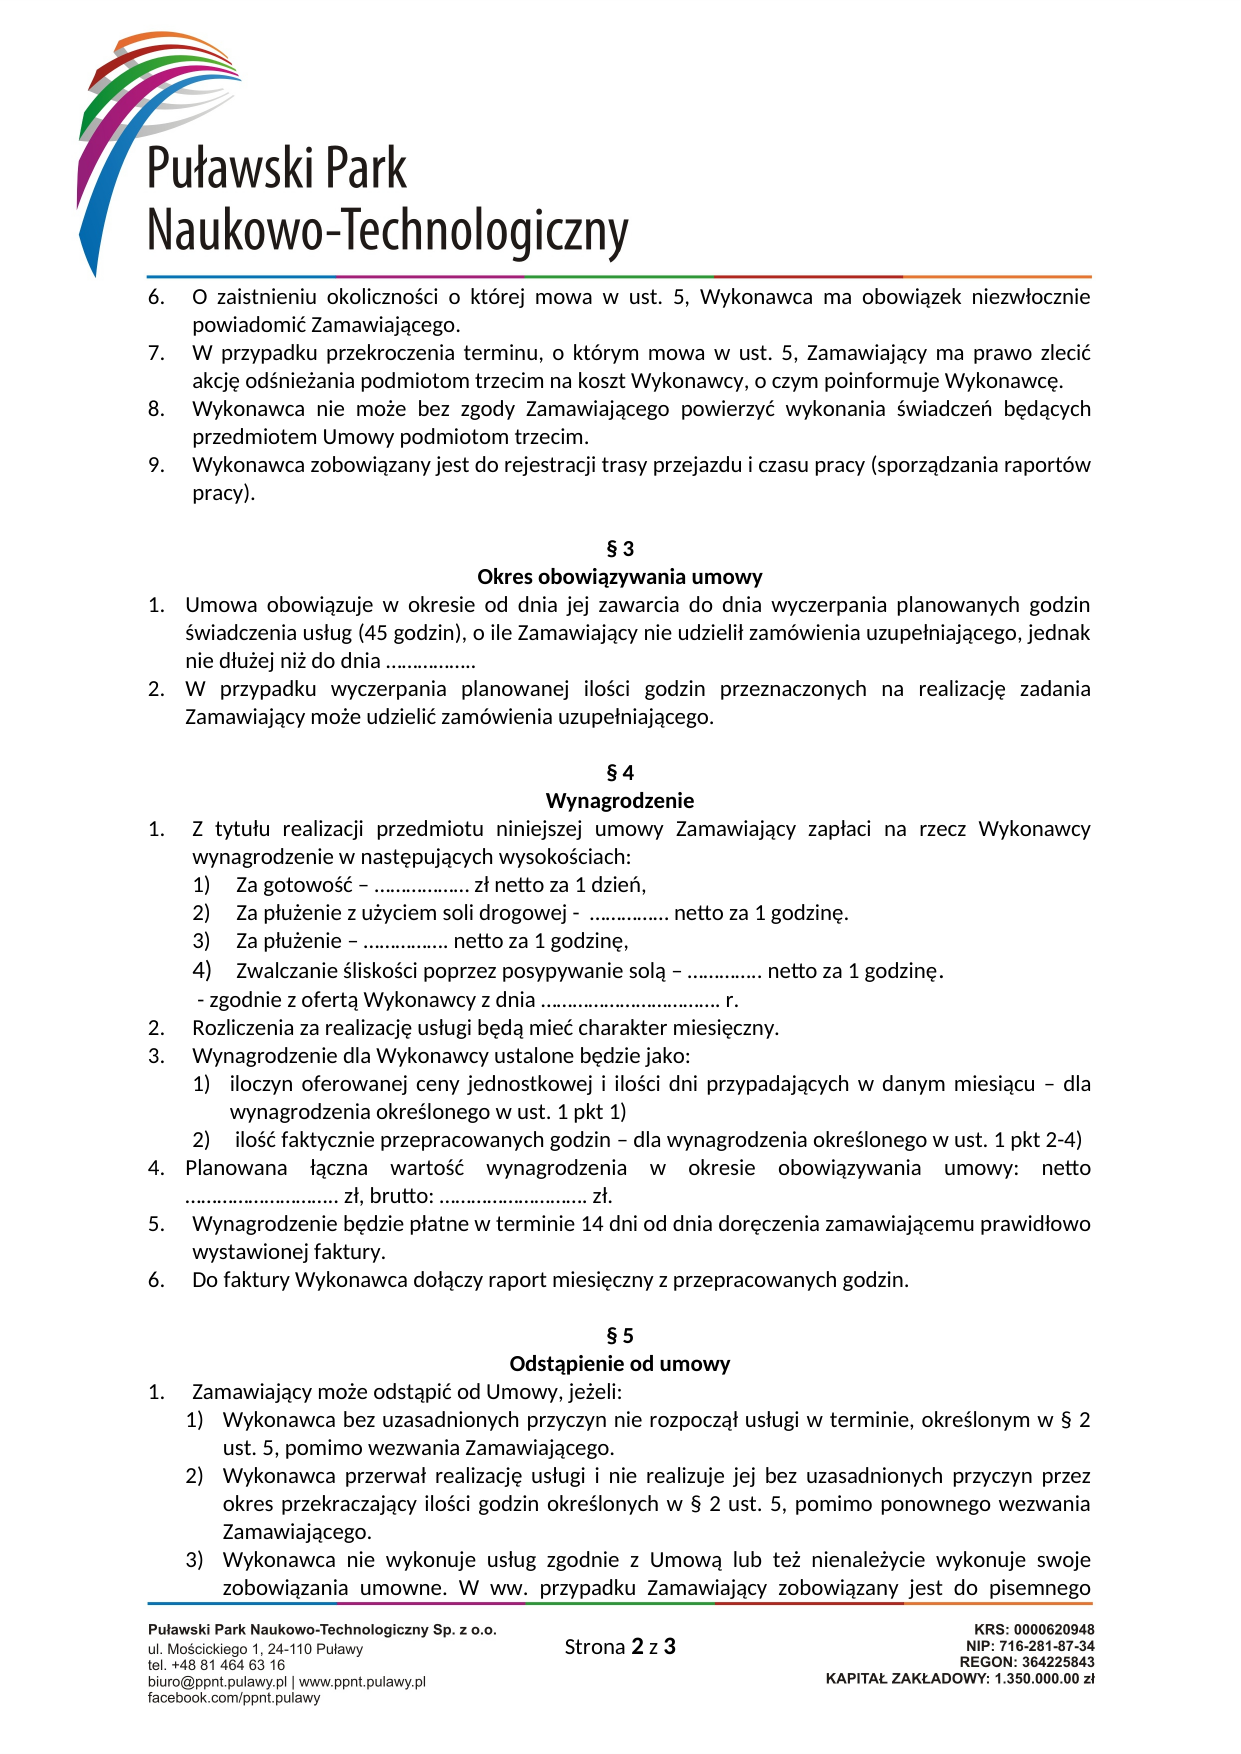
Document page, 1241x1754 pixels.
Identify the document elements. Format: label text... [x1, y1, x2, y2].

list Za płużenie z użyciem soli drogowej - …………… netto za 1 godzinę. [192, 898, 1093, 926]
list Do faktury Wykonawca dołączy raport miesięczny z przepracowanych godzin. [148, 1265, 1093, 1293]
list Wynagrodzenie dla Wykonawcy ustalone będzie jako: [148, 1041, 1093, 1069]
list Zwalczanie śliskości poprzez posypywanie solą – ………….. netto za 1 godzinę. [192, 954, 1093, 985]
list Zamawiający może odstąpić od Umowy, jeżeli: [148, 1377, 1093, 1405]
list Z tytułu realizacji przedmiotu niniejszej umowy Zamawiający zapłaci na rzecz Wykonawcy wynagrodzenie w następujących wysokościach: [148, 814, 1093, 870]
text Odstąpienie od umowy [148, 1349, 1093, 1377]
text - zgodnie z ofertą Wykonawcy z dnia ……………………………. r. [192, 985, 1093, 1013]
list iloczyn oferowanej ceny jednostkowej i ilości dni przypadających w danym miesiącu – dla wynagrodzenia określonego w ust. 1 pkt 1) [192, 1069, 1093, 1125]
list Za gotowość – ……………… zł netto za 1 dzień, [192, 870, 1093, 898]
list Umowa obowiązuje w okresie od dnia jej zawarcia do dnia wyczerpania planowanych godzin świadczenia usług (45 godzin), o ile Zamawiający nie udzielił zamówienia uzupełniającego, jednak nie dłużej niż do dnia …………….. [148, 590, 1093, 674]
list Wynagrodzenie będzie płatne w terminie 14 dni od dnia doręczenia zamawiającemu prawidłowo wystawionej faktury. [148, 1209, 1093, 1265]
list Wykonawca zobowiązany jest do rejestracji trasy przejazdu i czasu pracy (sporządzania raportów pracy). [148, 450, 1093, 506]
text Okres obowiązywania umowy [148, 562, 1093, 590]
list W przypadku przekroczenia terminu, o którym mowa w ust. 5, Zamawiający ma prawo zlecić akcję odśnieżania podmiotom trzecim na koszt Wykonawcy, o czym poinformuje Wykonawcę. [148, 338, 1093, 394]
text § 4 [148, 758, 1093, 786]
text § 5 [148, 1321, 1093, 1349]
list Za płużenie – ……………. netto za 1 godzinę, [192, 926, 1093, 954]
text § 3 [148, 534, 1093, 562]
list Wykonawca nie może bez zgody Zamawiającego powierzyć wykonania świadczeń będących przedmiotem Umowy podmiotom trzecim. [148, 394, 1093, 450]
picture [0, 0, 1240, 1754]
list W przypadku wyczerpania planowanej ilości godzin przeznaczonych na realizację zadania Zamawiający może udzielić zamówienia uzupełniającego. [148, 674, 1093, 730]
text Wynagrodzenie [148, 786, 1093, 814]
list Wykonawca przerwał realizację usługi i nie realizuje jej bez uzasadnionych przyczyn przez okres przekraczający ilości godzin określonych w § 2 ust. 5, pomimo ponownego wezwania Zamawiającego. [185, 1461, 1093, 1545]
list O zaistnieniu okoliczności o której mowa w ust. 5, Wykonawca ma obowiązek niezwłocznie powiadomić Zamawiającego. [148, 282, 1093, 338]
list Planowana łączna wartość wynagrodzenia w okresie obowiązywania umowy: netto ……………………….. zł, brutto: ………………………. zł. [148, 1153, 1093, 1209]
list ilość faktycznie przepracowanych godzin – dla wynagrodzenia określonego w ust. 1 pkt 2-4) [192, 1125, 1093, 1153]
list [185, 1545, 1093, 1601]
list Rozliczenia za realizację usługi będą mieć charakter miesięczny. [148, 1013, 1093, 1041]
list Wykonawca bez uzasadnionych przyczyn nie rozpoczął usługi w terminie, określonym w § 2 ust. 5, pomimo wezwania Zamawiającego. [185, 1405, 1093, 1461]
